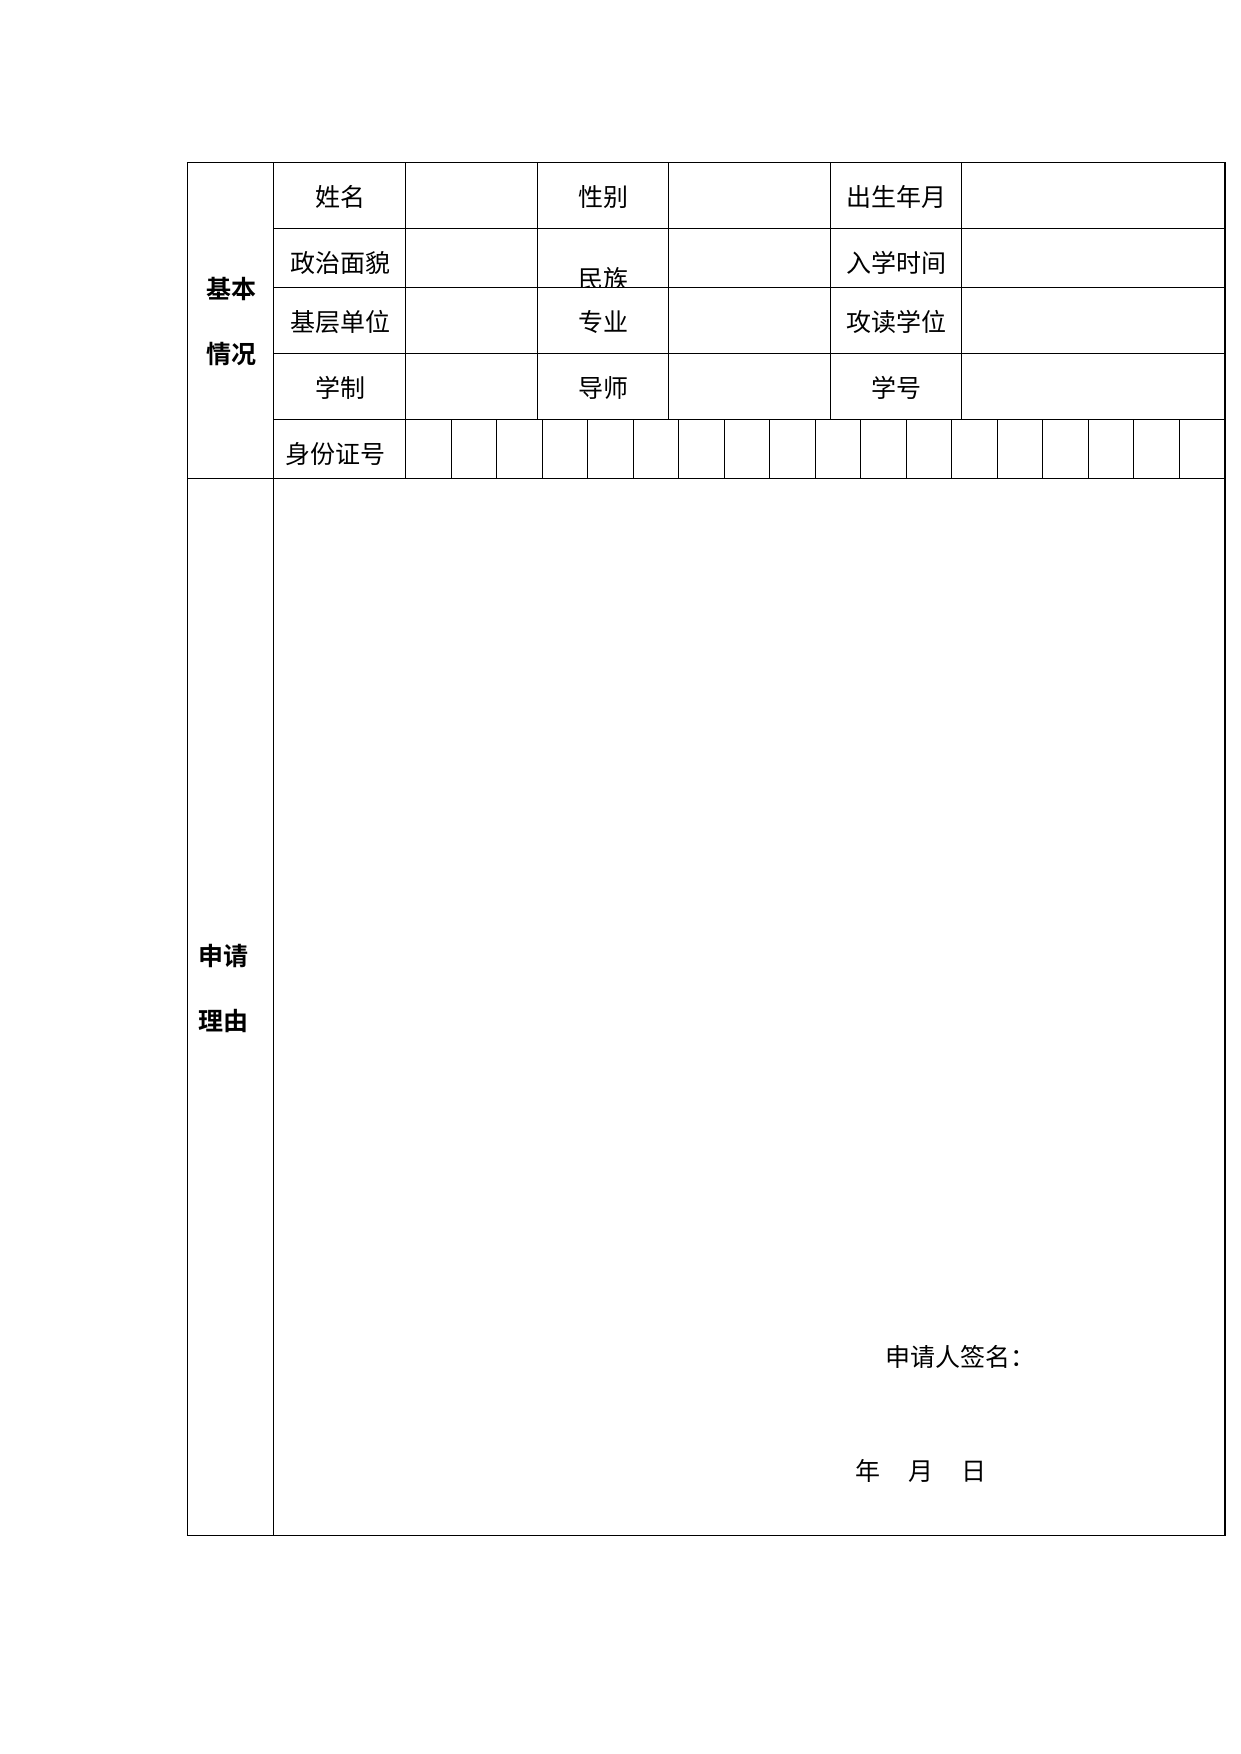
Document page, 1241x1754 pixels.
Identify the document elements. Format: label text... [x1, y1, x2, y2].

table_cell 申请人签名： 年 月 日 [274, 479, 1224, 1535]
table_header 基本情况 [188, 163, 273, 477]
table_cell [669, 354, 830, 419]
table_cell [1134, 420, 1179, 477]
table_cell [962, 354, 1224, 419]
table_cell [998, 420, 1042, 477]
table_cell [962, 229, 1224, 287]
table_cell [679, 420, 724, 477]
table_cell [406, 420, 451, 477]
table_cell 学号 [831, 354, 961, 419]
table_cell 学制 [274, 354, 405, 419]
table_cell 导师 [538, 354, 668, 419]
table_header 出生年月 [831, 163, 961, 228]
table_cell 民族 [538, 229, 668, 287]
table_cell [907, 420, 951, 477]
table_cell 申请理由 [188, 479, 273, 1535]
table_cell [952, 420, 997, 477]
table_cell [406, 354, 537, 419]
table_cell 入学时间 [831, 229, 961, 287]
table_cell 攻读学位 [831, 288, 961, 353]
table_cell [406, 288, 537, 353]
table_cell [1089, 420, 1133, 477]
table_cell [861, 420, 906, 477]
table_cell [406, 229, 537, 287]
table_cell [497, 420, 542, 477]
table_cell [588, 420, 633, 477]
table_cell 基层单位 [274, 288, 405, 353]
table_cell [1043, 420, 1088, 477]
table_header [669, 163, 830, 228]
table_cell 专业 [538, 288, 668, 353]
table_cell [770, 420, 815, 477]
table_header [962, 163, 1224, 228]
table_cell [634, 420, 678, 477]
table_header 性别 [538, 163, 668, 228]
table_cell [816, 420, 860, 477]
table_cell [543, 420, 587, 477]
table_cell [725, 420, 769, 477]
table_header 姓名 [274, 163, 405, 228]
table_cell [669, 229, 830, 287]
table_cell [1180, 420, 1224, 477]
table_cell [452, 420, 496, 477]
table_cell [669, 288, 830, 353]
table_cell [962, 288, 1224, 353]
table_header [406, 163, 537, 228]
table_cell 身份证号 [274, 420, 405, 477]
table_cell 政治面貌 [274, 229, 405, 287]
